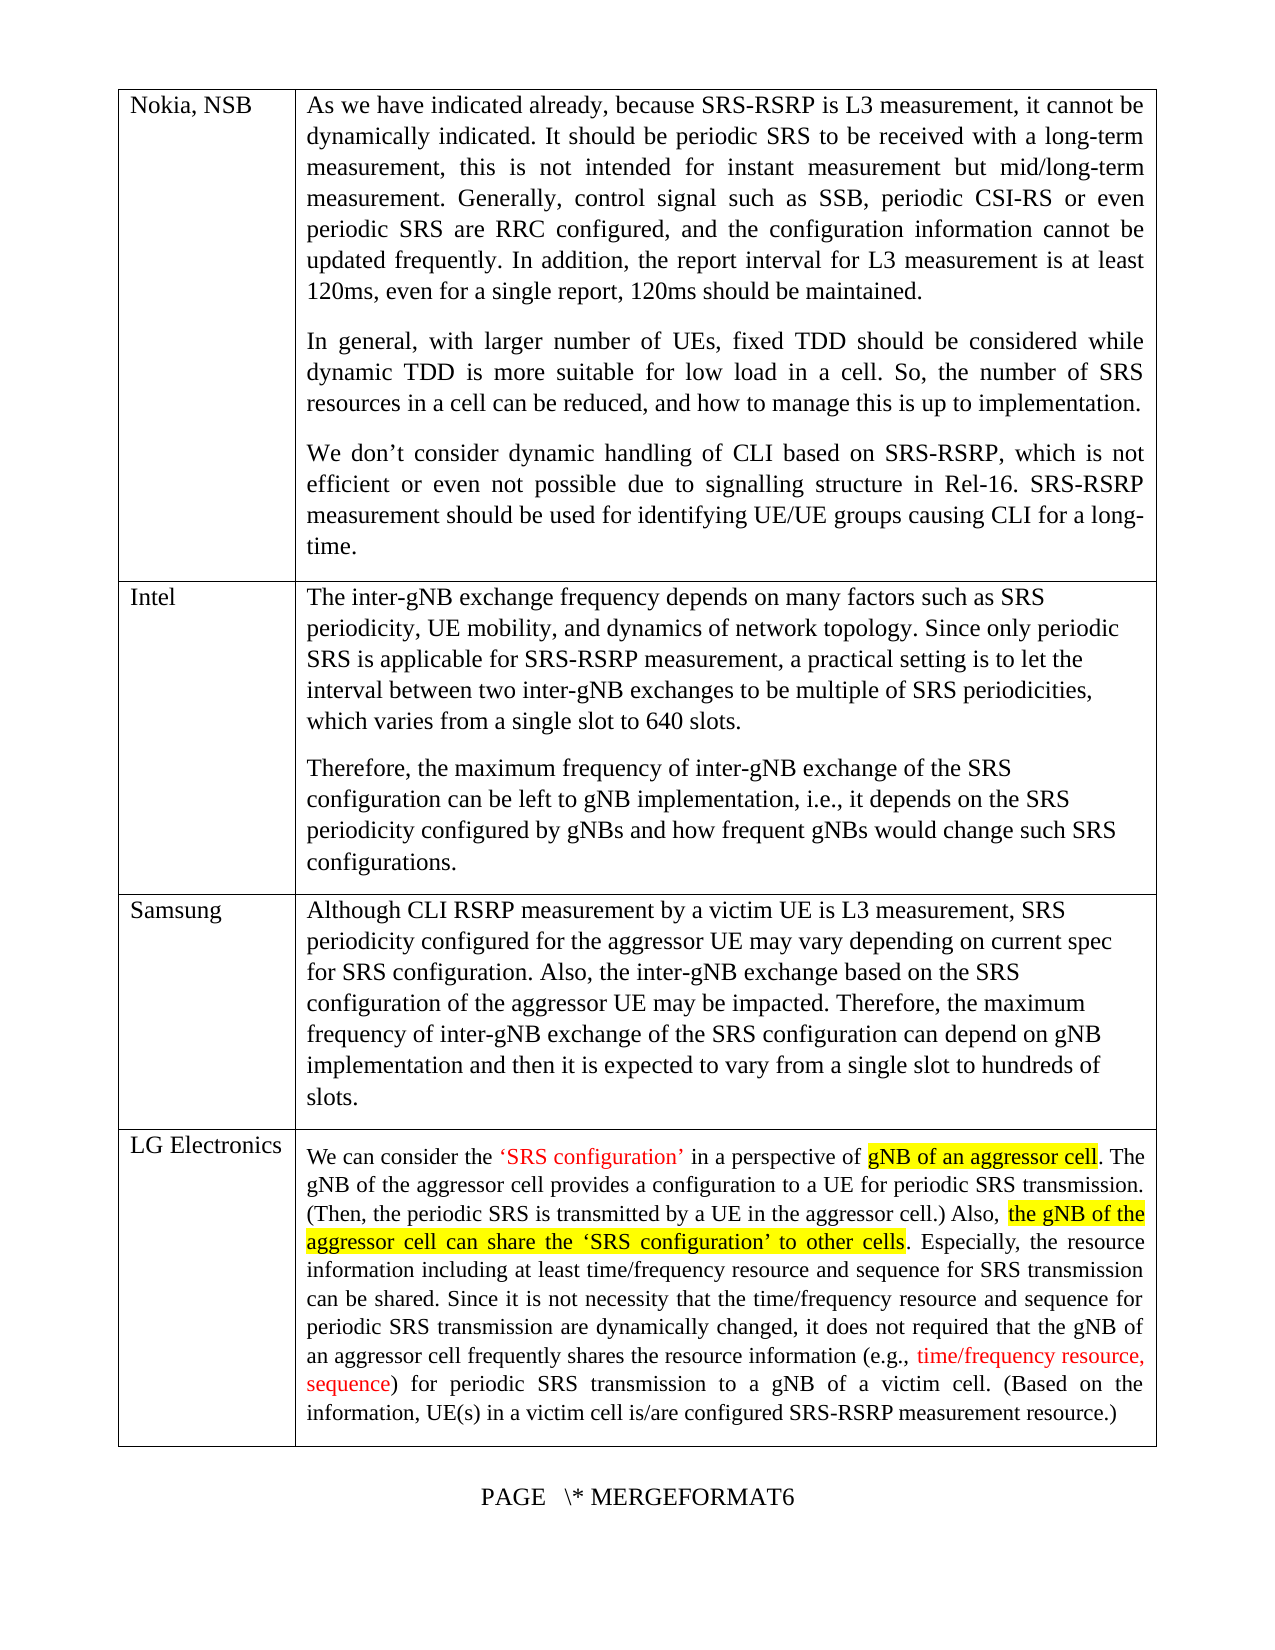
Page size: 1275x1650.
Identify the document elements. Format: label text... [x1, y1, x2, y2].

table_cell As we have indicated already, because SRS-RSRP is L3 measurement, it cannot be dynamically indicated. It should be periodic SRS to be received with a long-term measurement, this is not intended for instant measurement but mid/long-term measurement. Generally, control signal such as SSB, periodic CSI-RS or even periodic SRS are RRC configured, and the configuration information cannot be updated frequently. In addition, the report interval for L3 measurement is at least 120ms, even for a single report, 120ms should be maintained. In general, with larger number of UEs, fixed TDD should be considered while dynamic TDD is more suitable for low load in a cell. So, the number of SRS resources in a cell can be reduced, and how to manage this is up to implementation. We don’t consider dynamic handling of CLI based on SRS-RSRP, which is not efficient or even not possible due to signalling structure in Rel-16. SRS-RSRP measurement should be used for identifying UE/UE groups causing CLI for a long-time. [296, 90, 1156, 581]
table_cell LG Electronics [119, 1130, 295, 1446]
table_cell Intel [119, 582, 295, 894]
table_cell Although CLI RSRP measurement by a victim UE is L3 measurement, SRS periodicity configured for the aggressor UE may vary depending on current spec for SRS configuration. Also, the inter-gNB exchange based on the SRS configuration of the aggressor UE may be impacted. Therefore, the maximum frequency of inter-gNB exchange of the SRS configuration can depend on gNB implementation and then it is expected to vary from a single slot to hundreds of slots. [296, 895, 1156, 1129]
table_cell Nokia, NSB [119, 90, 295, 581]
table_cell The inter-gNB exchange frequency depends on many factors such as SRS periodicity, UE mobility, and dynamics of network topology. Since only periodic SRS is applicable for SRS-RSRP measurement, a practical setting is to let the interval between two inter-gNB exchanges to be multiple of SRS periodicities, which varies from a single slot to 640 slots. Therefore, the maximum frequency of inter-gNB exchange of the SRS configuration can be left to gNB implementation, i.e., it depends on the SRS periodicity configured by gNBs and how frequent gNBs would change such SRS configurations. [296, 582, 1156, 894]
table_cell Samsung [119, 895, 295, 1129]
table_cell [296, 1130, 1156, 1446]
